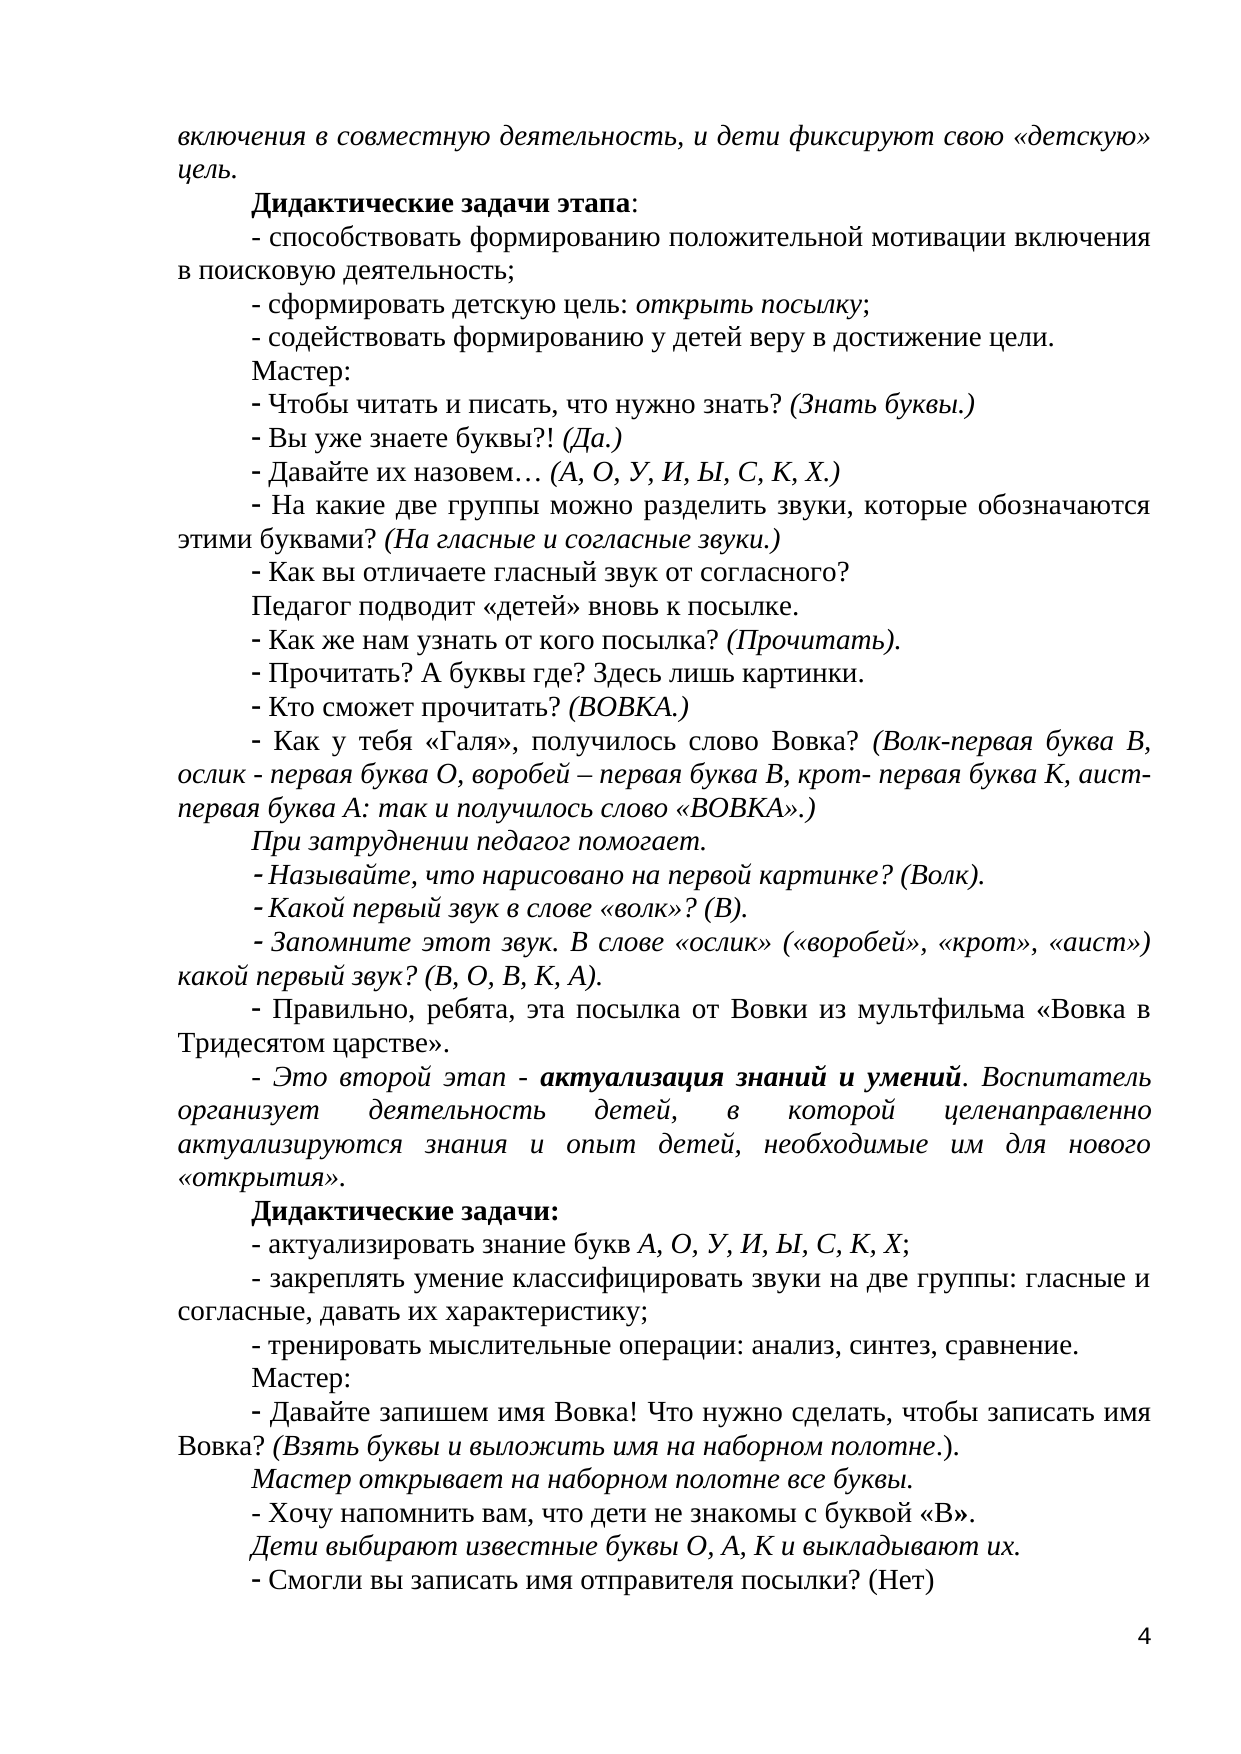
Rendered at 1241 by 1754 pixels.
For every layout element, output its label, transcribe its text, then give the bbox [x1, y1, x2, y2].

text Кто сможет прочитать? (ВОВКА.) [177, 689, 1152, 723]
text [177, 118, 1152, 185]
text Дети выбирают известные буквы О, А, К и выкладывают их. [177, 1528, 1152, 1562]
text Мастер: [177, 353, 1152, 386]
text Как у тебя «Галя», получилось слово Вовка? (Волк-первая буква В, ослик - первая буква О, воробей – первая буква В, крот- первая буква К, аист- первая буква А: так и получилось слово «Вовка».) [177, 723, 1152, 823]
text Какой первый звук в слове «волк»? (В). [177, 891, 1152, 924]
text Правильно, ребята, эта посылка от Вовки из мультфильма «Вовка в Тридесятом царстве». [177, 991, 1152, 1059]
text Прочитать? А буквы где? Здесь лишь картинки. [177, 655, 1152, 689]
text - закреплять умение классифицировать звуки на две группы: гласные и согласные, давать их характеристику; [177, 1260, 1152, 1327]
text Мастер открывает на наборном полотне все буквы. [177, 1461, 1152, 1495]
text Чтобы читать и писать, что нужно знать? (Знать буквы.) [177, 386, 1152, 420]
text Давайте запишем имя Вовка! Что нужно сделать, чтобы записать имя Вовка? (Взять буквы и выложить имя на наборном полотне.). [177, 1394, 1152, 1461]
text Вы уже знаете буквы?! (Да.) [177, 420, 1152, 454]
text - Хочу напомнить вам, что дети не знакомы с буквой «В». [177, 1495, 1152, 1528]
text Дидактические задачи этапа: [177, 185, 1152, 219]
text - тренировать мыслительные операции: анализ, синтез, сравнение. [177, 1327, 1152, 1361]
text Запомните этот звук. В слове «ослик» («воробей», «крот», «аист») какой первый звук? (В, О, В, К, А). [177, 924, 1152, 991]
text - Это второй этап - актуализация знаний и умений. Воспитатель организует деятельность детей, в которой целенаправленно актуализируются знания и опыт детей, необходимые им для нового «открытия». [177, 1059, 1152, 1193]
text Смогли вы записать имя отправителя посылки? (Нет) [177, 1562, 1152, 1596]
text Педагог подводит «детей» вновь к посылке. [177, 588, 1152, 622]
text - сформировать детскую цель: открыть посылку; [177, 286, 1152, 319]
text При затруднении педагог помогает. [177, 823, 1152, 857]
text Как же нам узнать от кого посылка? (Прочитать). [177, 622, 1152, 655]
text - способствовать формированию положительной мотивации включения в поисковую деятельность; [177, 219, 1152, 286]
text Называйте, что нарисовано на первой картинке? (Волк). [177, 857, 1152, 891]
text - содействовать формированию у детей веру в достижение цели. [177, 319, 1152, 353]
text Мастер: [177, 1361, 1152, 1394]
text Давайте их назовем… (А, О, У, И, Ы, С, К, Х.) [177, 454, 1152, 487]
text Дидактические задачи: [177, 1193, 1152, 1226]
text - актуализировать знание букв А, О, У, И, Ы, С, К, Х; [177, 1226, 1152, 1260]
text Как вы отличаете гласный звук от согласного? [177, 554, 1152, 588]
text На какие две группы можно разделить звуки, которые обозначаются этими буквами? (На гласные и согласные звуки.) [177, 487, 1152, 554]
